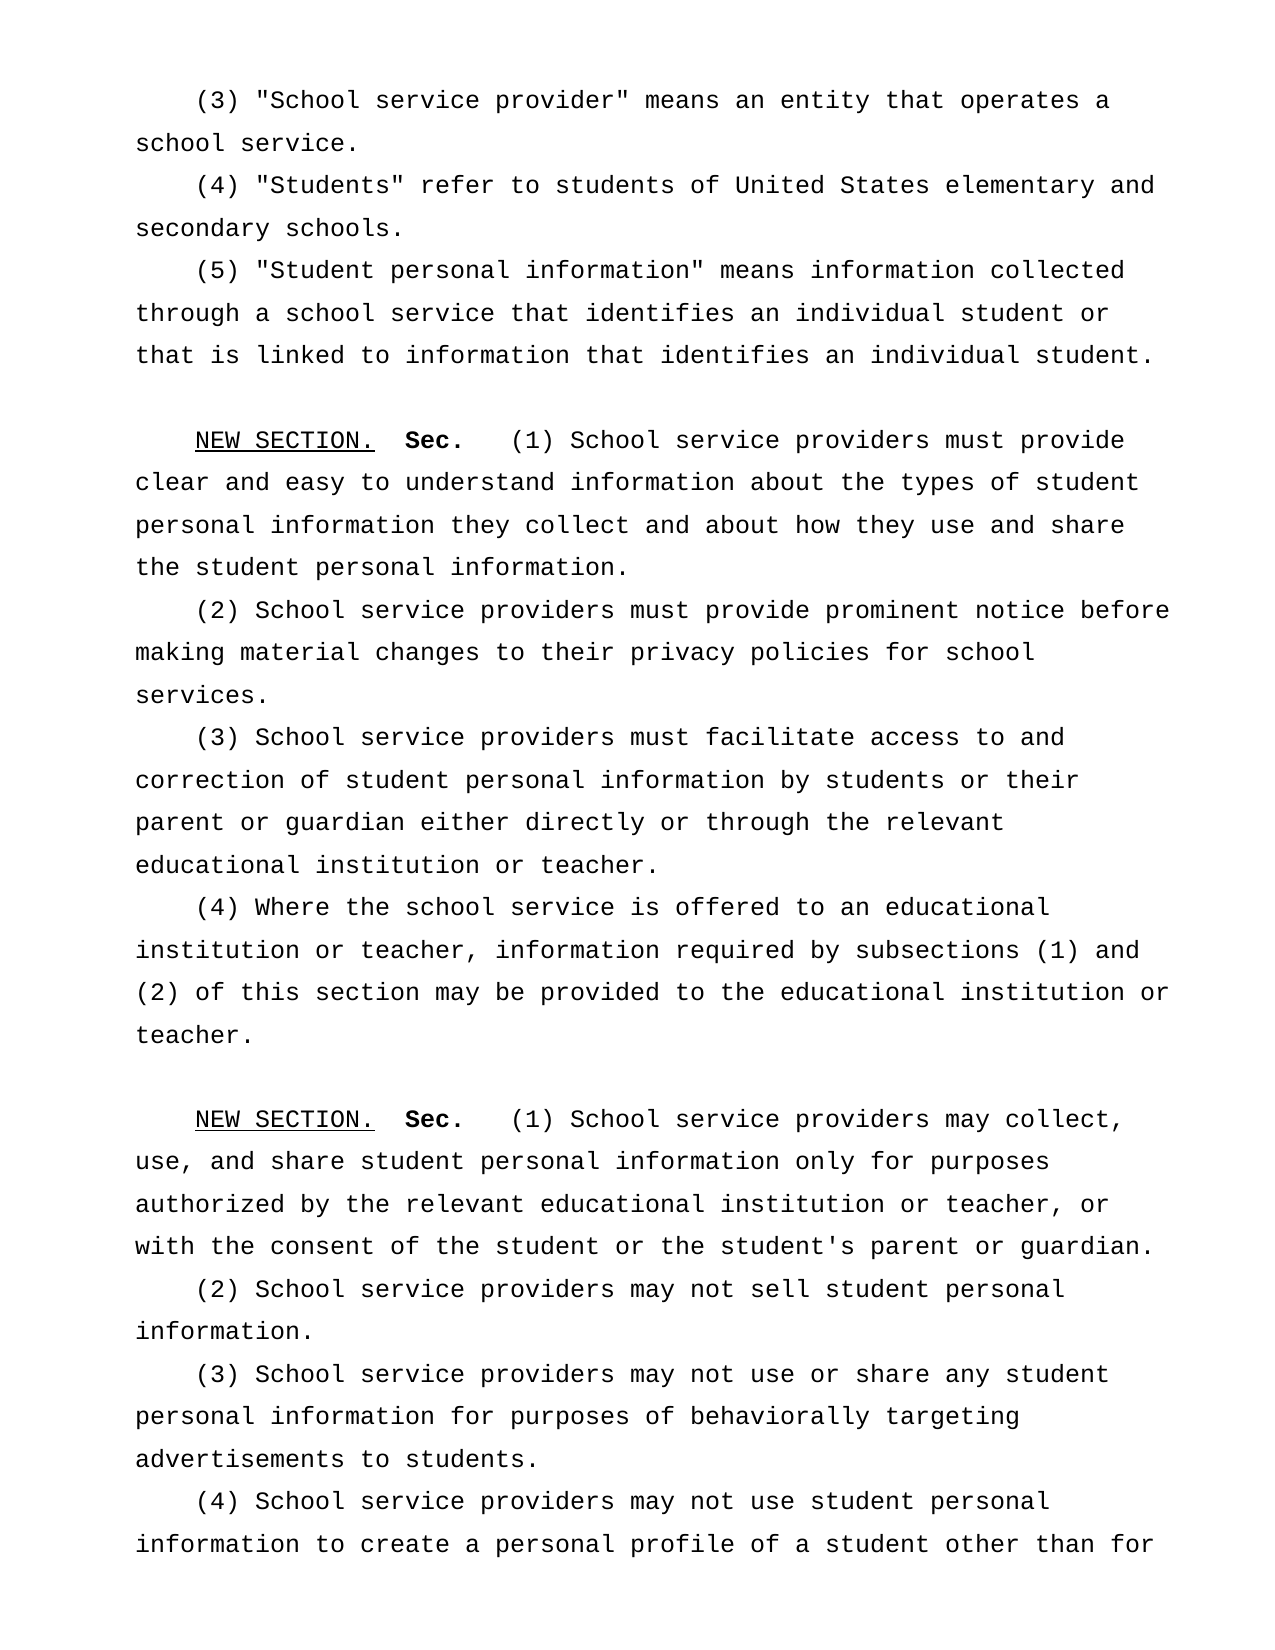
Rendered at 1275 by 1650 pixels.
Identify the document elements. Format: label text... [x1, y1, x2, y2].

text (3) "School service provider" means an entity that operates a school service. [135, 75, 1170, 160]
text (3) School service providers may not use or share any student personal information for purposes of behaviorally targeting advertisements to students. [135, 1348, 1170, 1476]
text (2) School service providers must provide prominent notice before making material changes to their privacy policies for school services. [135, 584, 1170, 712]
text (5) "Student personal information" means information collected through a school service that identifies an individual student or that is linked to information that identifies an individual student. [135, 245, 1170, 372]
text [135, 1476, 1170, 1561]
text (3) School service providers must facilitate access to and correction of student personal information by students or their parent or guardian either directly or through the relevant educational institution or teacher. [135, 712, 1170, 882]
text (4) Where the school service is offered to an educational institution or teacher, information required by subsections (1) and (2) of this section may be provided to the educational institution or teacher. [135, 882, 1170, 1052]
text NEW SECTION. Sec. (1) School service providers must provide clear and easy to understand information about the types of student personal information they collect and about how they use and share the student personal information. [135, 414, 1170, 584]
text NEW SECTION. Sec. (1) School service providers may collect, use, and share student personal information only for purposes authorized by the relevant educational institution or teacher, or with the consent of the student or the student's parent or guardian. [135, 1093, 1170, 1263]
text (4) "Students" refer to students of United States elementary and secondary schools. [135, 160, 1170, 245]
text (2) School service providers may not sell student personal information. [135, 1263, 1170, 1348]
